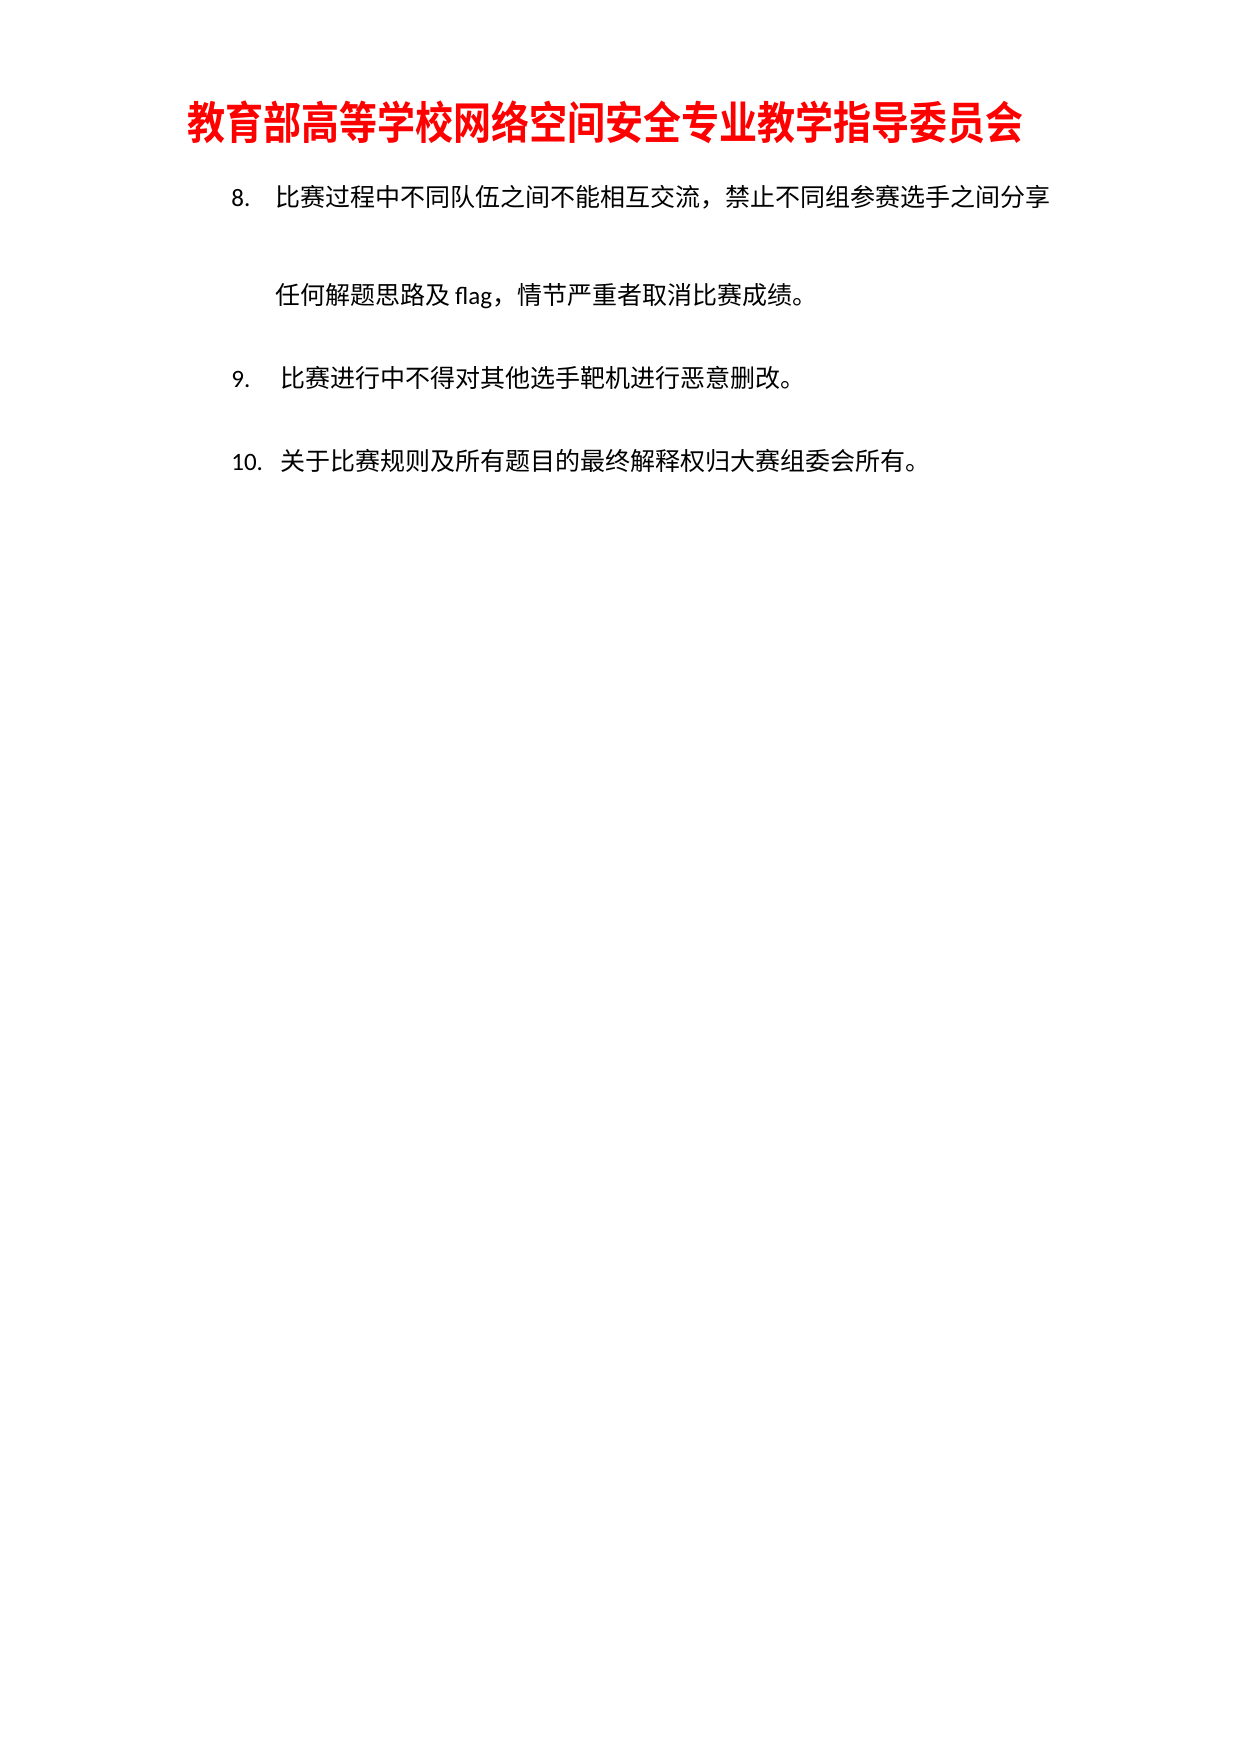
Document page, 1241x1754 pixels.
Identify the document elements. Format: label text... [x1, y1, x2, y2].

list 比赛进行中不得对其他选手靶机进行恶意删改。 [231, 344, 1053, 409]
list 关于比赛规则及所有题目的最终解释权归大赛组委会所有。 [231, 427, 1053, 492]
list 比赛过程中不同队伍之间不能相互交流，禁止不同组参赛选手之间分享任何解题思路及flag，情节严重者取消比赛成绩。 [231, 163, 1053, 326]
